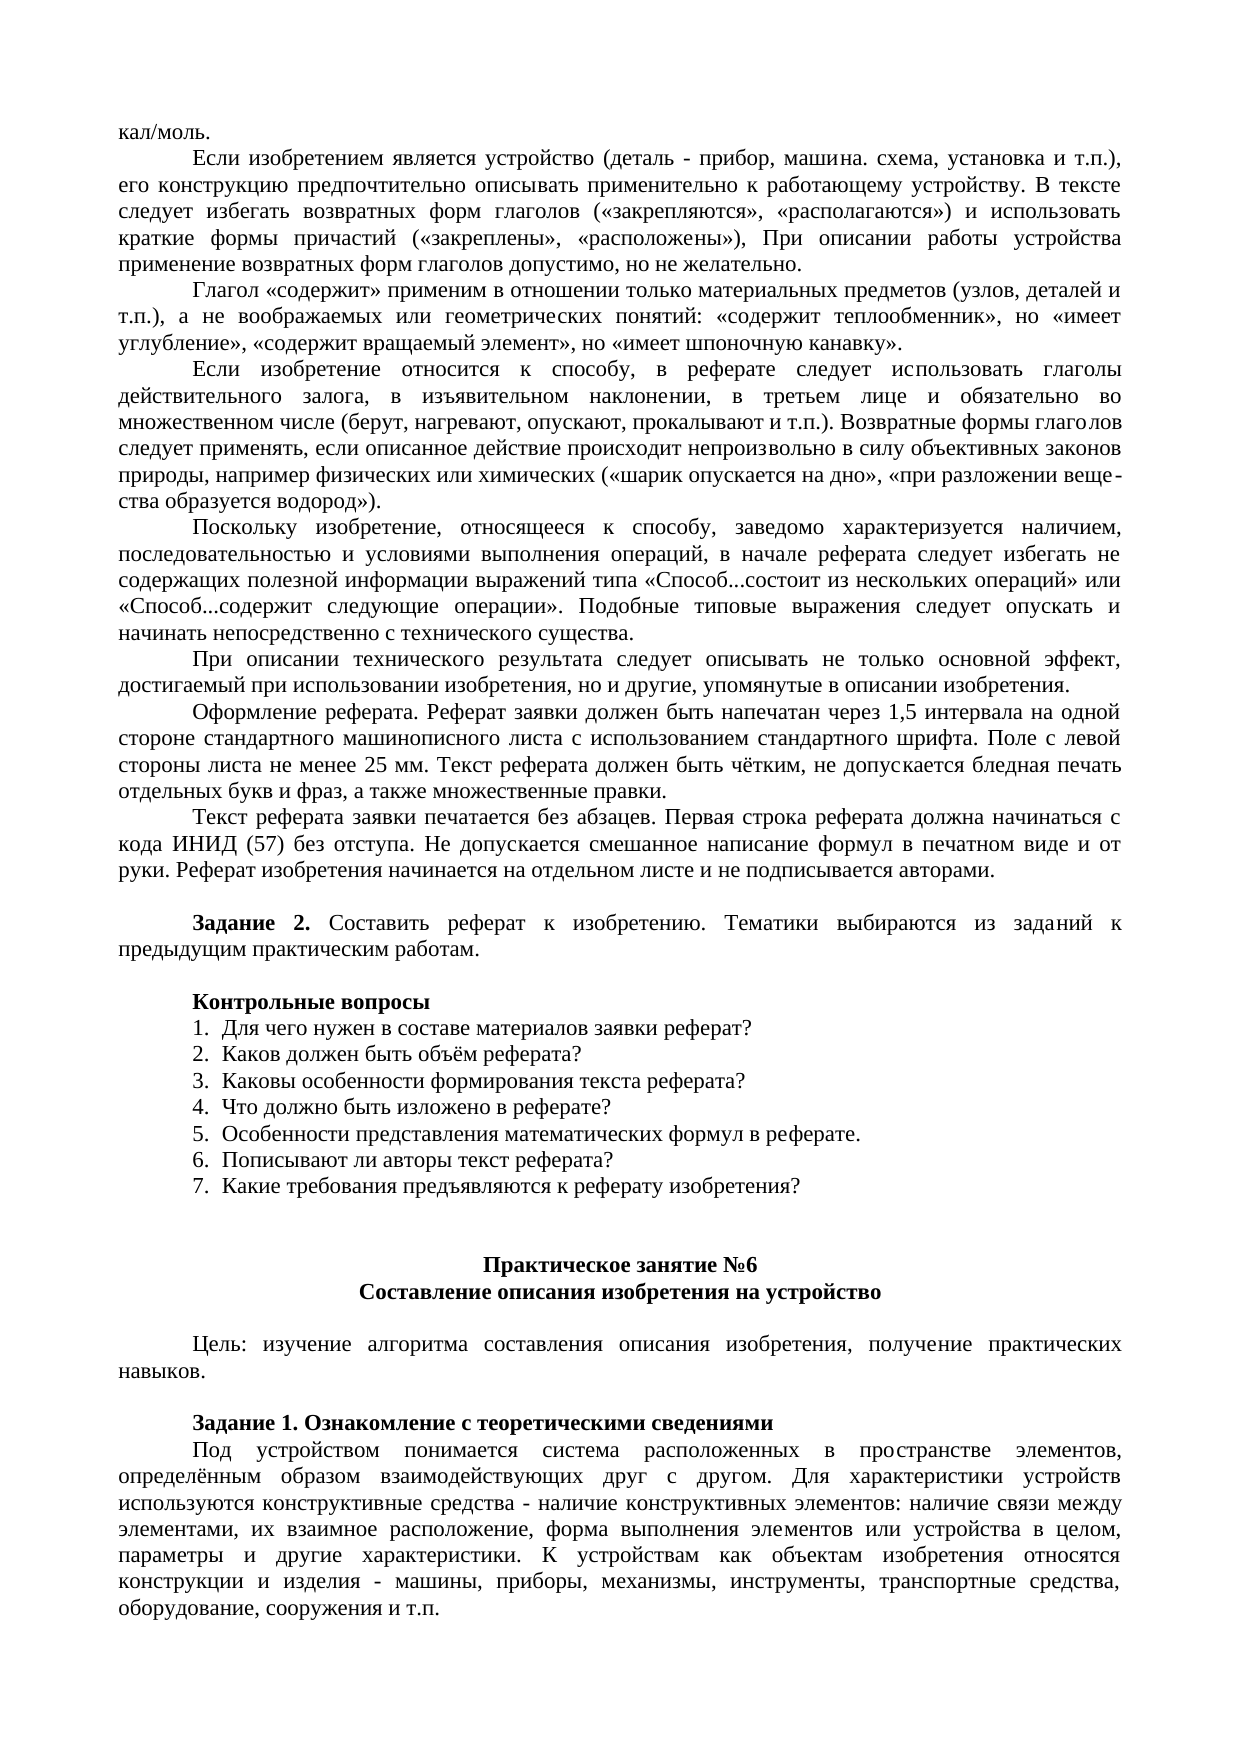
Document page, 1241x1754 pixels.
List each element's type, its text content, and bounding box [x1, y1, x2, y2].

list Каков должен быть объём реферата? [118, 1041, 1122, 1067]
text Под устройством понимается система расположенных в пространстве элементов, определённым образом взаимодействующих друг с другом. Для характеристики устройств используются конструктивные средства - наличие конструктивных элементов: наличие связи между элементами, их взаимное расположение, форма выполнения элементов или устройства в целом, параметры и другие характеристики. К устройствам как объектам изобретения относятся конструкции и изделия - машины, приборы, механизмы, инструменты, транспортные средства, оборудование, сооружения и т.п. [118, 1436, 1122, 1620]
list Особенности представления математических формул в реферате. [118, 1119, 1122, 1146]
list Какие требования предъявляются к реферату изобретения? [118, 1172, 1122, 1199]
list Для чего нужен в составе материалов заявки реферат? [118, 1014, 1122, 1041]
text Оформление реферата. Реферат заявки должен быть напечатан через 1,5 интервала на одной стороне стандартного машинописного листа с использованием стандартного шрифта. Поле с левой стороны листа не менее 25 мм. Текст реферата должен быть чётким, не допускается бледная печать отдельных букв и фраз, а также множественные правки. [118, 698, 1122, 803]
text Задание 1. Ознакомление с теоретическими сведениями [118, 1409, 1122, 1436]
text Глагол «содержит» применим в отношении только материальных предметов (узлов, деталей и т.п.), а не воображаемых или геометрических понятий: «содержит теплообменник», но «имеет углубление», «содержит вращаемый элемент», но «имеет шпоночную канавку». [118, 276, 1122, 355]
text Цель: изучение алгоритма составления описания изобретения, получение практических навыков. [118, 1330, 1122, 1383]
text Если изобретением является устройство (деталь - прибор, машина. схема, установка и т.п.), его конструкцию предпочтительно описывать применительно к работающему устройству. В тексте следует избегать возвратных форм глаголов («закрепляются», «располагаются») и использовать краткие формы причастий («закреплены», «расположены»), При описании работы устройства применение возвратных форм глаголов допустимо, но не желательно. [118, 144, 1122, 276]
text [118, 118, 1122, 144]
text Практическое занятие №6 [118, 1251, 1122, 1278]
list Каковы особенности формирования текста реферата? [118, 1067, 1122, 1093]
text Задание 2. Составить реферат к изобретению. Тематики выбираются из заданий к предыдущим практическим работам. [118, 909, 1122, 961]
text Контрольные вопросы [118, 988, 1122, 1014]
text Если изобретение относится к способу, в реферате следует использовать глаголы действительного залога, в изъявительном наклонении, в третьем лице и обязательно во множественном числе (берут, нагревают, опускают, прокалывают и т.п.). Возвратные формы глаголов следует применять, если описанное действие происходит непроизвольно в силу объективных законов природы, например физических или химических («шарик опускается на дно», «при разложении вещества образуется водород»). [118, 355, 1122, 513]
text Текст реферата заявки печатается без абзацев. Первая строка реферата должна начинаться с кода ИНИД (57) без отступа. Не допускается смешанное написание формул в печатном виде и от руки. Реферат изобретения начинается на отдельном листе и не подписывается авторами. [118, 803, 1122, 882]
text Поскольку изобретение, относящееся к способу, заведомо характеризуется наличием, последовательностью и условиями выполнения операций, в начале реферата следует избегать не содержащих полезной информации выражений типа «Способ...состоит из нескольких операций» или «Способ...содержит следующие операции». Подобные типовые выражения следует опускать и начинать непосредственно с технического существа. [118, 513, 1122, 645]
text При описании технического результата следует описывать не только основной эффект, достигаемый при использовании изобретения, но и другие, упомянутые в описании изобретения. [118, 645, 1122, 698]
list Пописывают ли авторы текст реферата? [118, 1146, 1122, 1172]
text Составление описания изобретения на устройство [118, 1278, 1122, 1304]
list Что должно быть изложено в реферате? [118, 1093, 1122, 1119]
